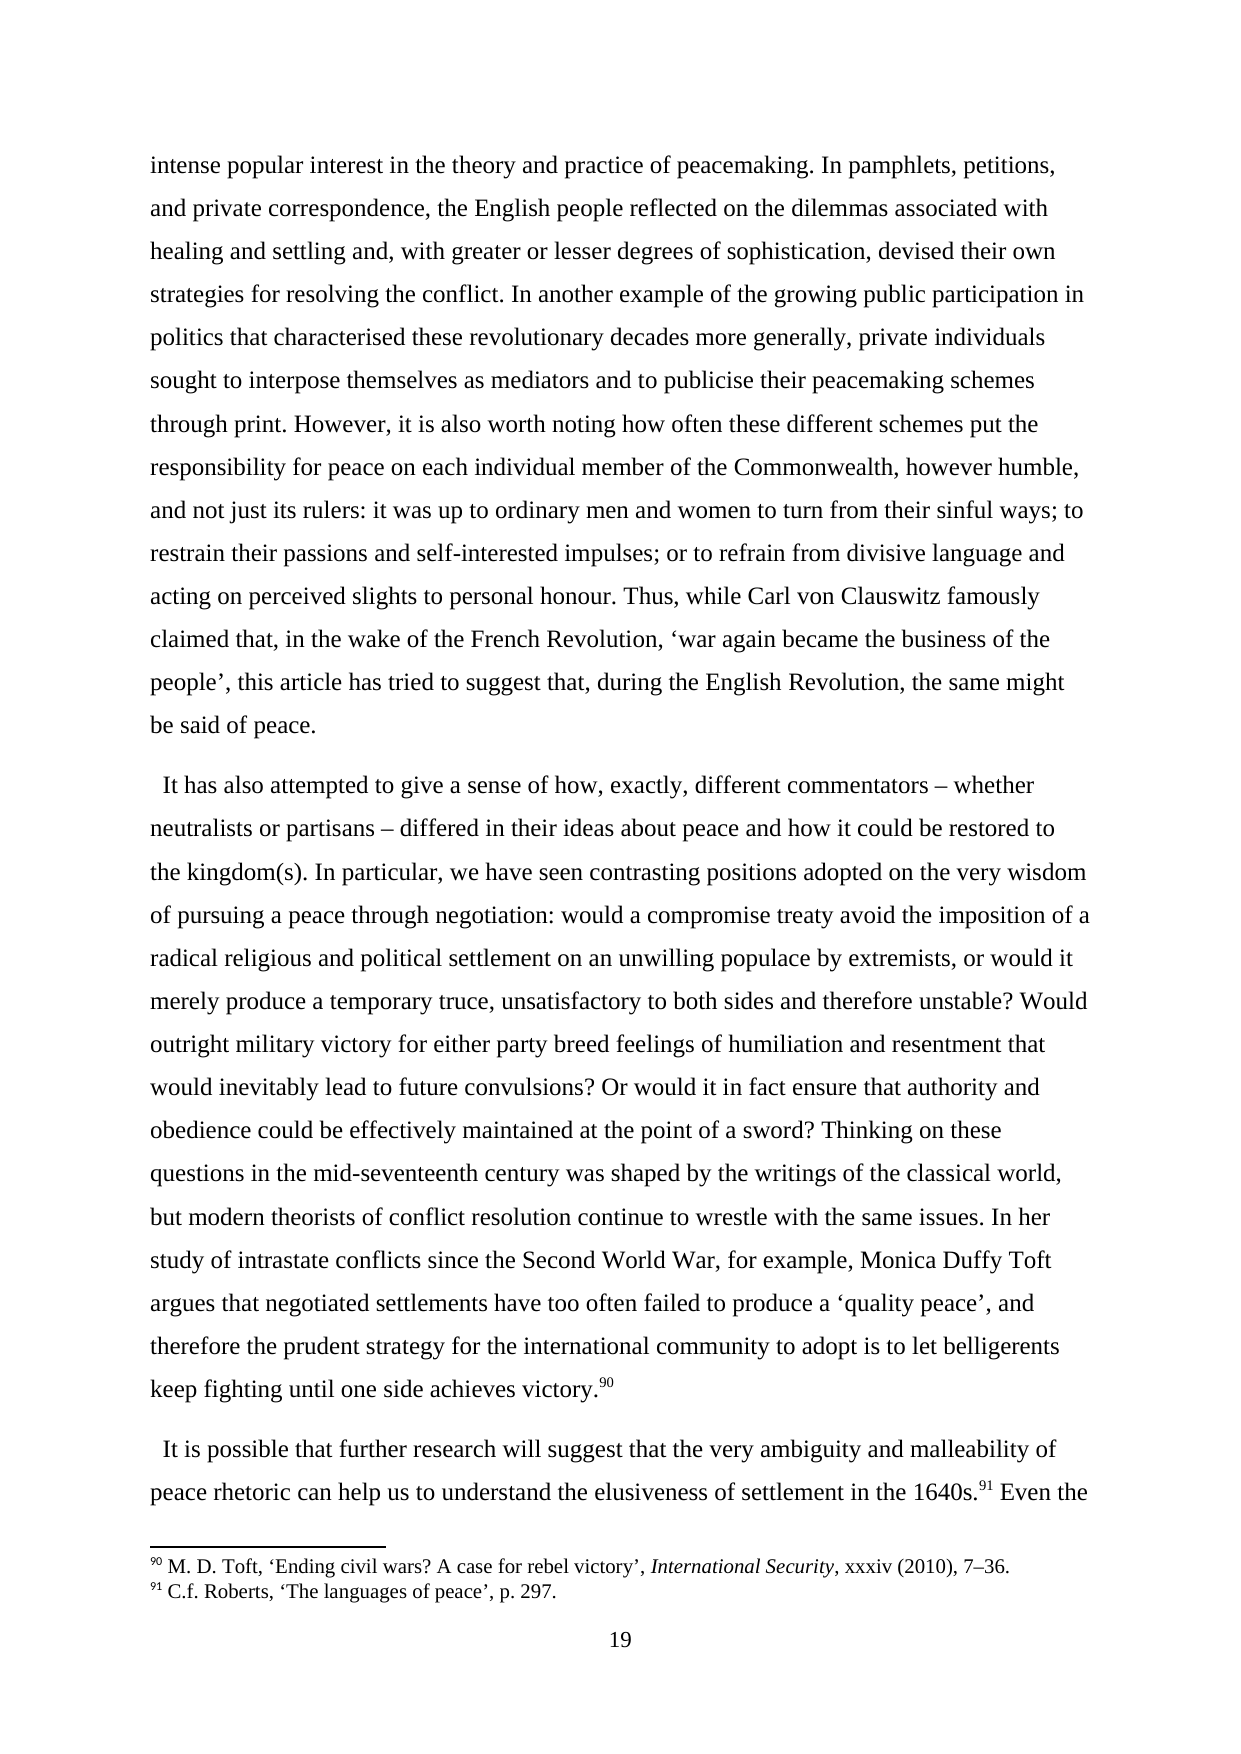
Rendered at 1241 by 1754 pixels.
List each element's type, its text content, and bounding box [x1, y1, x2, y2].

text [150, 150, 1090, 739]
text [150, 1434, 1090, 1506]
text It has also attempted to give a sense of how, exactly, different commentators – whether neutralists or partisans – differed in their ideas about peace and how it could be restored to the kingdom(s). In particular, we have seen contrasting positions adopted on the very wisdom of pursuing a peace through negotiation: would a compromise treaty avoid the imposition of a radical religious and political settlement on an unwilling populace by extremists, or would it merely produce a temporary truce, unsatisfactory to both sides and therefore unstable? Would outright military victory for either party breed feelings of humiliation and resentment that would inevitably lead to future convulsions? Or would it in fact ensure that authority and obedience could be effectively maintained at the point of a sword? Thinking on these questions in the mid-seventeenth century was shaped by the writings of the classical world, but modern theorists of conflict resolution continue to wrestle with the same issues. In her study of intrastate conflicts since the Second World War, for example, Monica Duffy Toft argues that negotiated settlements have too often failed to produce a ‘quality peace’, and therefore the prudent strategy for the international community to adopt is to let belligerents keep fighting until one side achieves victory. [150, 770, 1090, 1403]
